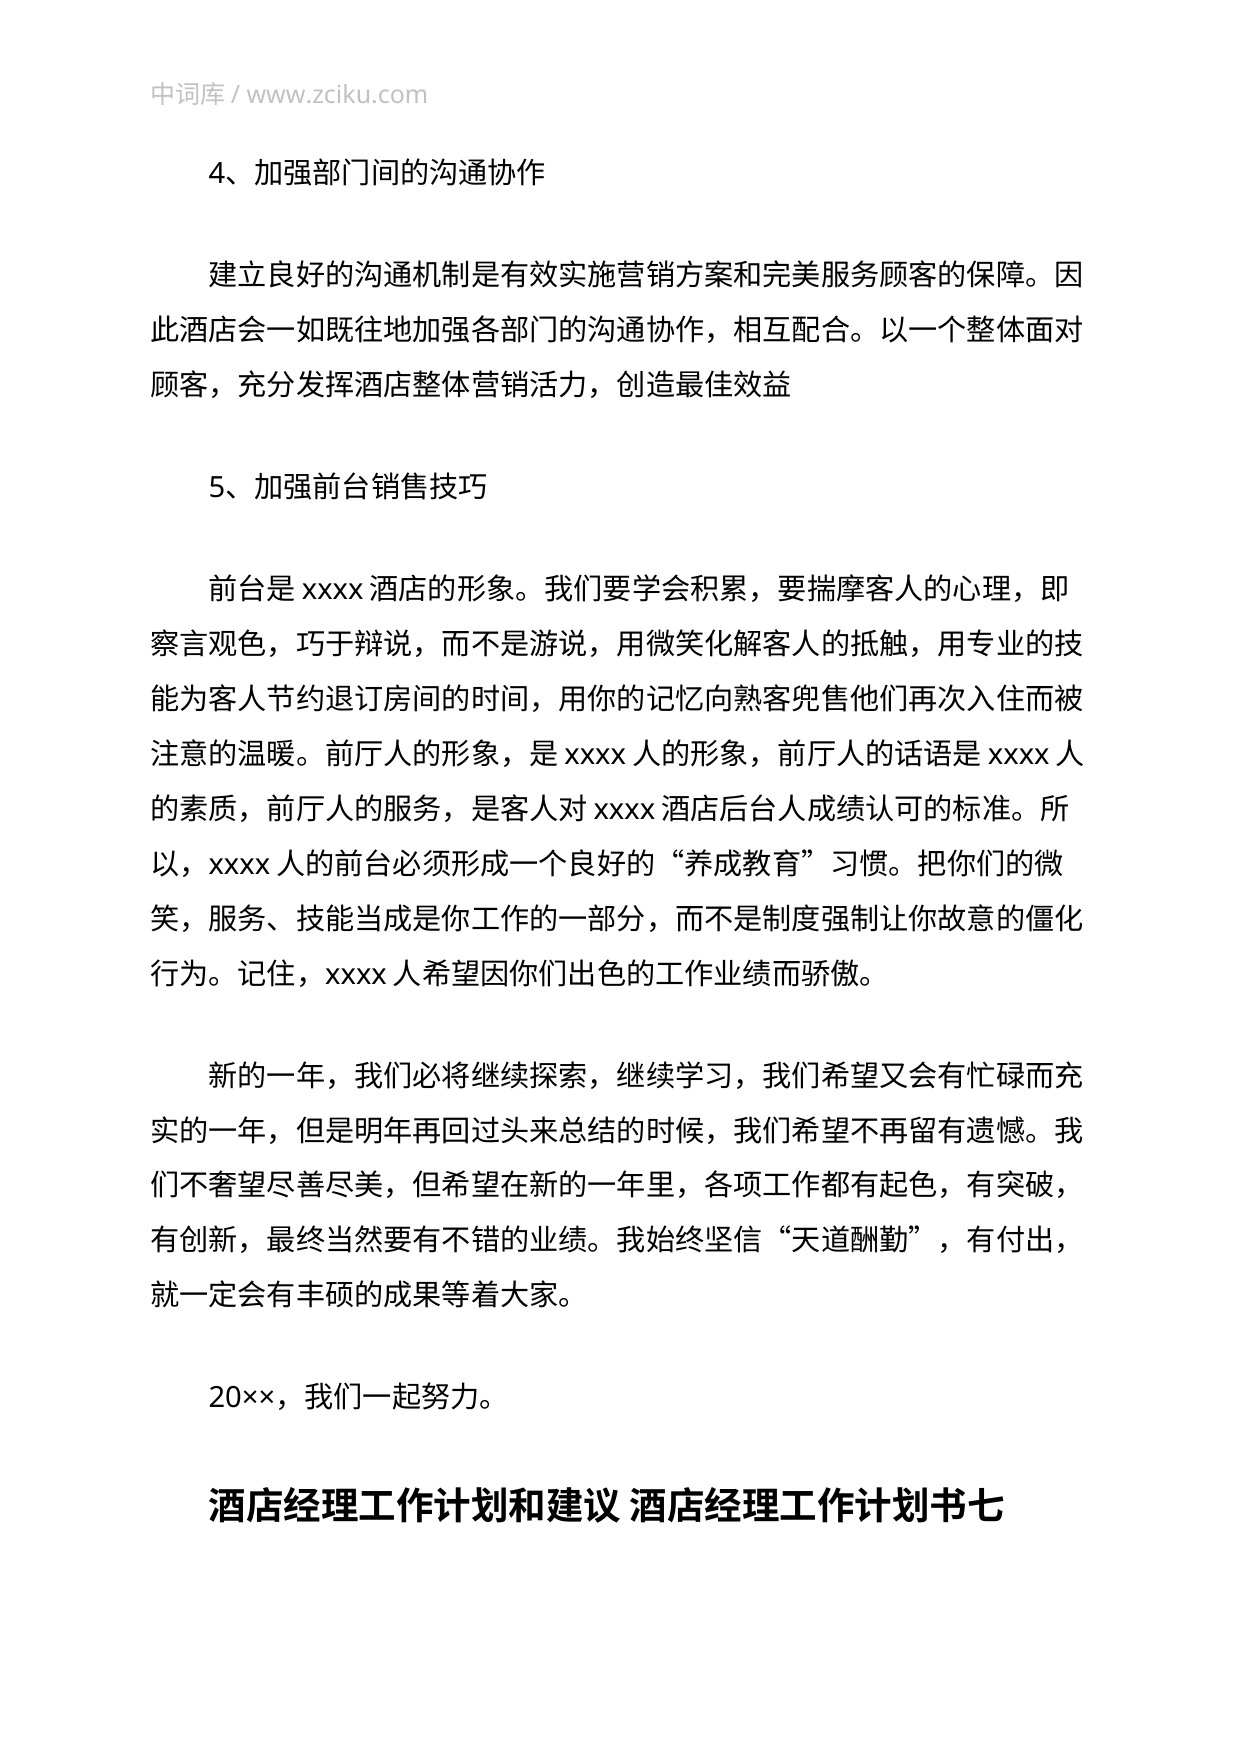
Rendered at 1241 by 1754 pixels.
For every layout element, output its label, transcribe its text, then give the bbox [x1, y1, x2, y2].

text 前台是xxxx酒店的形象。我们要学会积累，要揣摩客人的心理，即察言观色，巧于辩说，而不是游说，用微笑化解客人的抵触，用专业的技能为客人节约退订房间的时间，用你的记忆向熟客兜售他们再次入住而被注意的温暖。前厅人的形象，是xxxx人的形象，前厅人的话语是xxxx人的素质，前厅人的服务，是客人对xxxx酒店后台人成绩认可的标准。所以，xxxx人的前台必须形成一个良好的“养成教育”习惯。把你们的微笑，服务、技能当成是你工作的一部分，而不是制度强制让你故意的僵化行为。记住，xxxx人希望因你们出色的工作业绩而骄傲。 [150, 566, 1090, 993]
text 20××，我们一起努力。 [150, 1373, 1090, 1416]
text 4、加强部门间的沟通协作 [150, 150, 1090, 192]
text 建立良好的沟通机制是有效实施营销方案和完美服务顾客的保障。因此酒店会一如既往地加强各部门的沟通协作，相互配合。以一个整体面对顾客，充分发挥酒店整体营销活力，创造最佳效益 [150, 252, 1090, 404]
text 酒店经理工作计划和建议 酒店经理工作计划书七 [150, 1476, 1090, 1530]
text 新的一年，我们必将继续探索，继续学习，我们希望又会有忙碌而充实的一年，但是明年再回过头来总结的时候，我们希望不再留有遗憾。我们不奢望尽善尽美，但希望在新的一年里，各项工作都有起色，有突破，有创新，最终当然要有不错的业绩。我始终坚信“天道酬勤”，有付出，就一定会有丰硕的成果等着大家。 [150, 1052, 1090, 1314]
text 5、加强前台销售技巧 [150, 463, 1090, 506]
